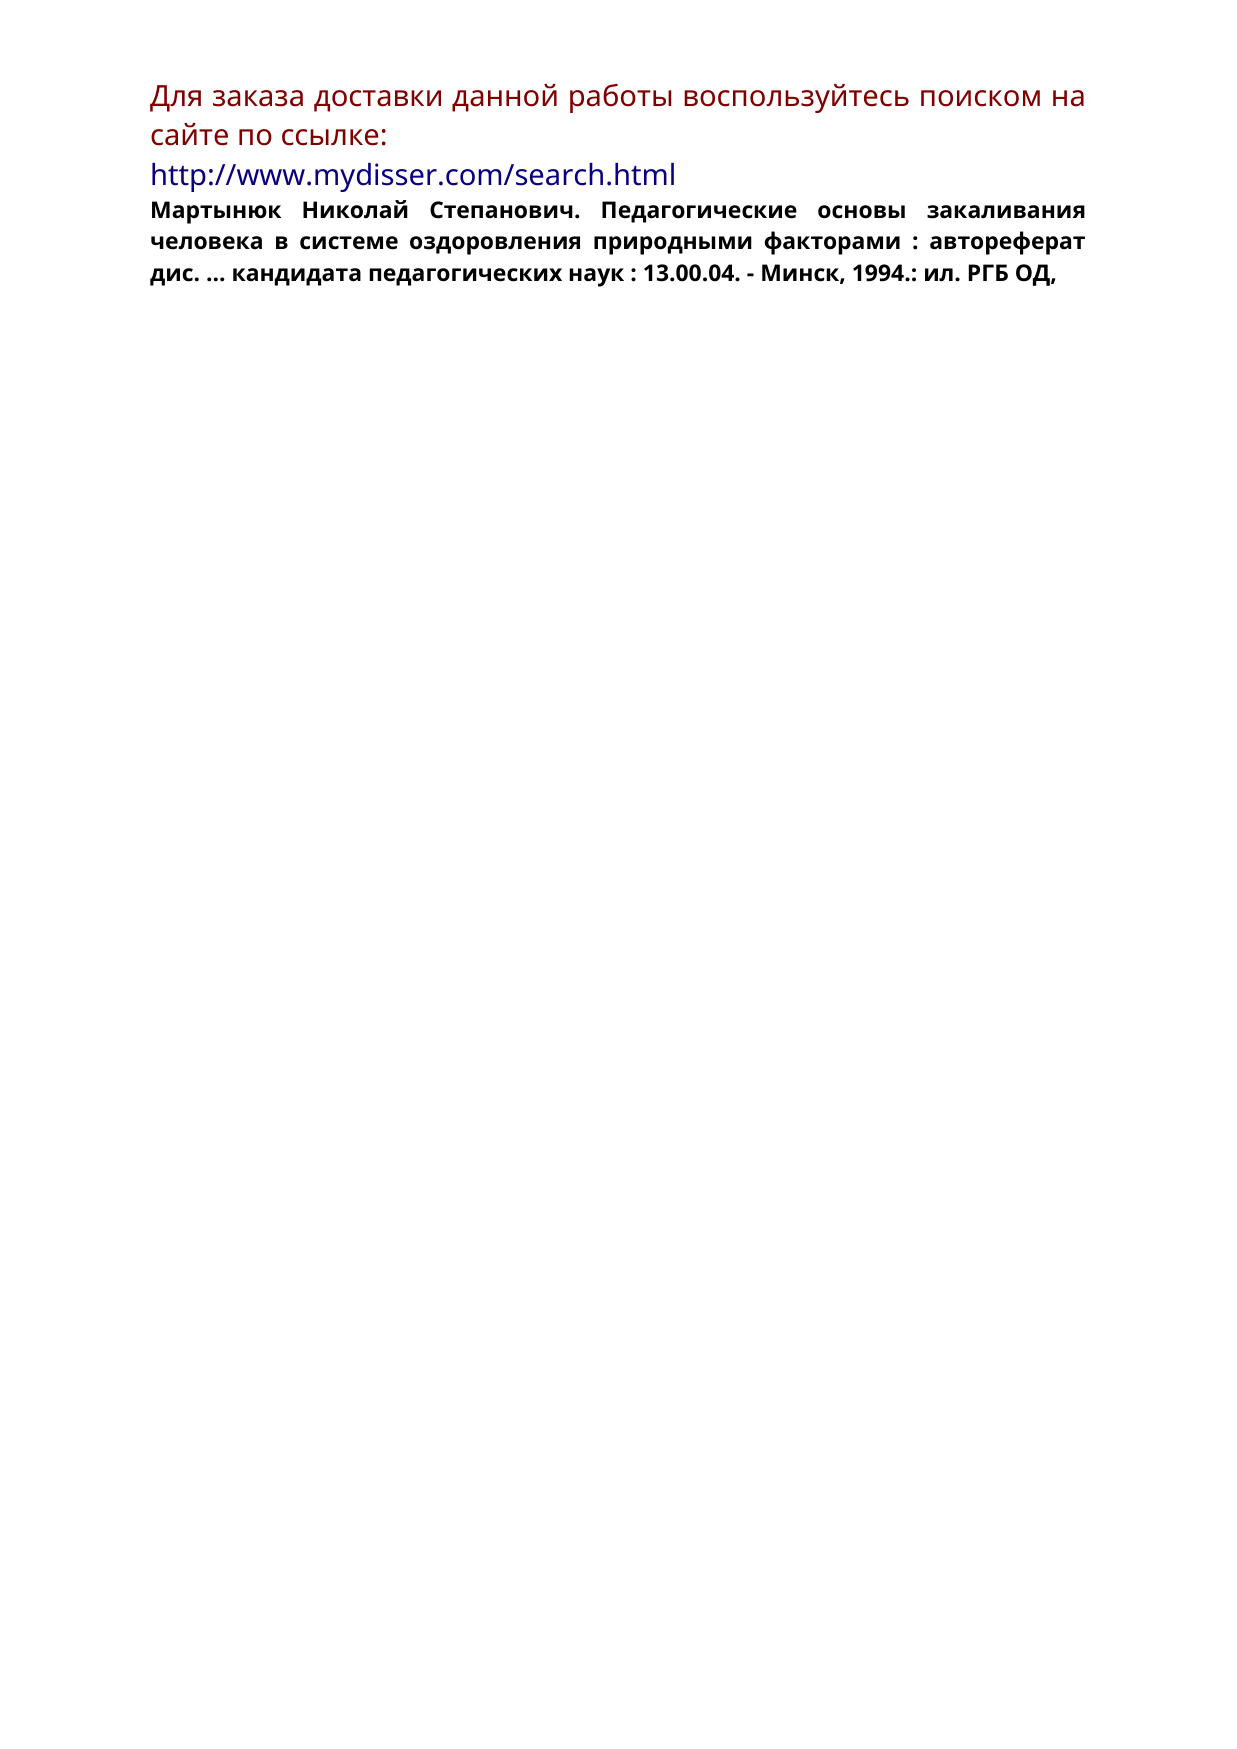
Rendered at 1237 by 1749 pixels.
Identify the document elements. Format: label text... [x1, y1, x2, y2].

text Мартынюк Николай Степанович. Педагогические основы закаливания человека в системе оздоровления природными факторами : автореферат дис. ... кандидата педагогических наук : 13.00.04. - Минск, 1994.: ил. РГБ ОД, [150, 194, 1086, 288]
